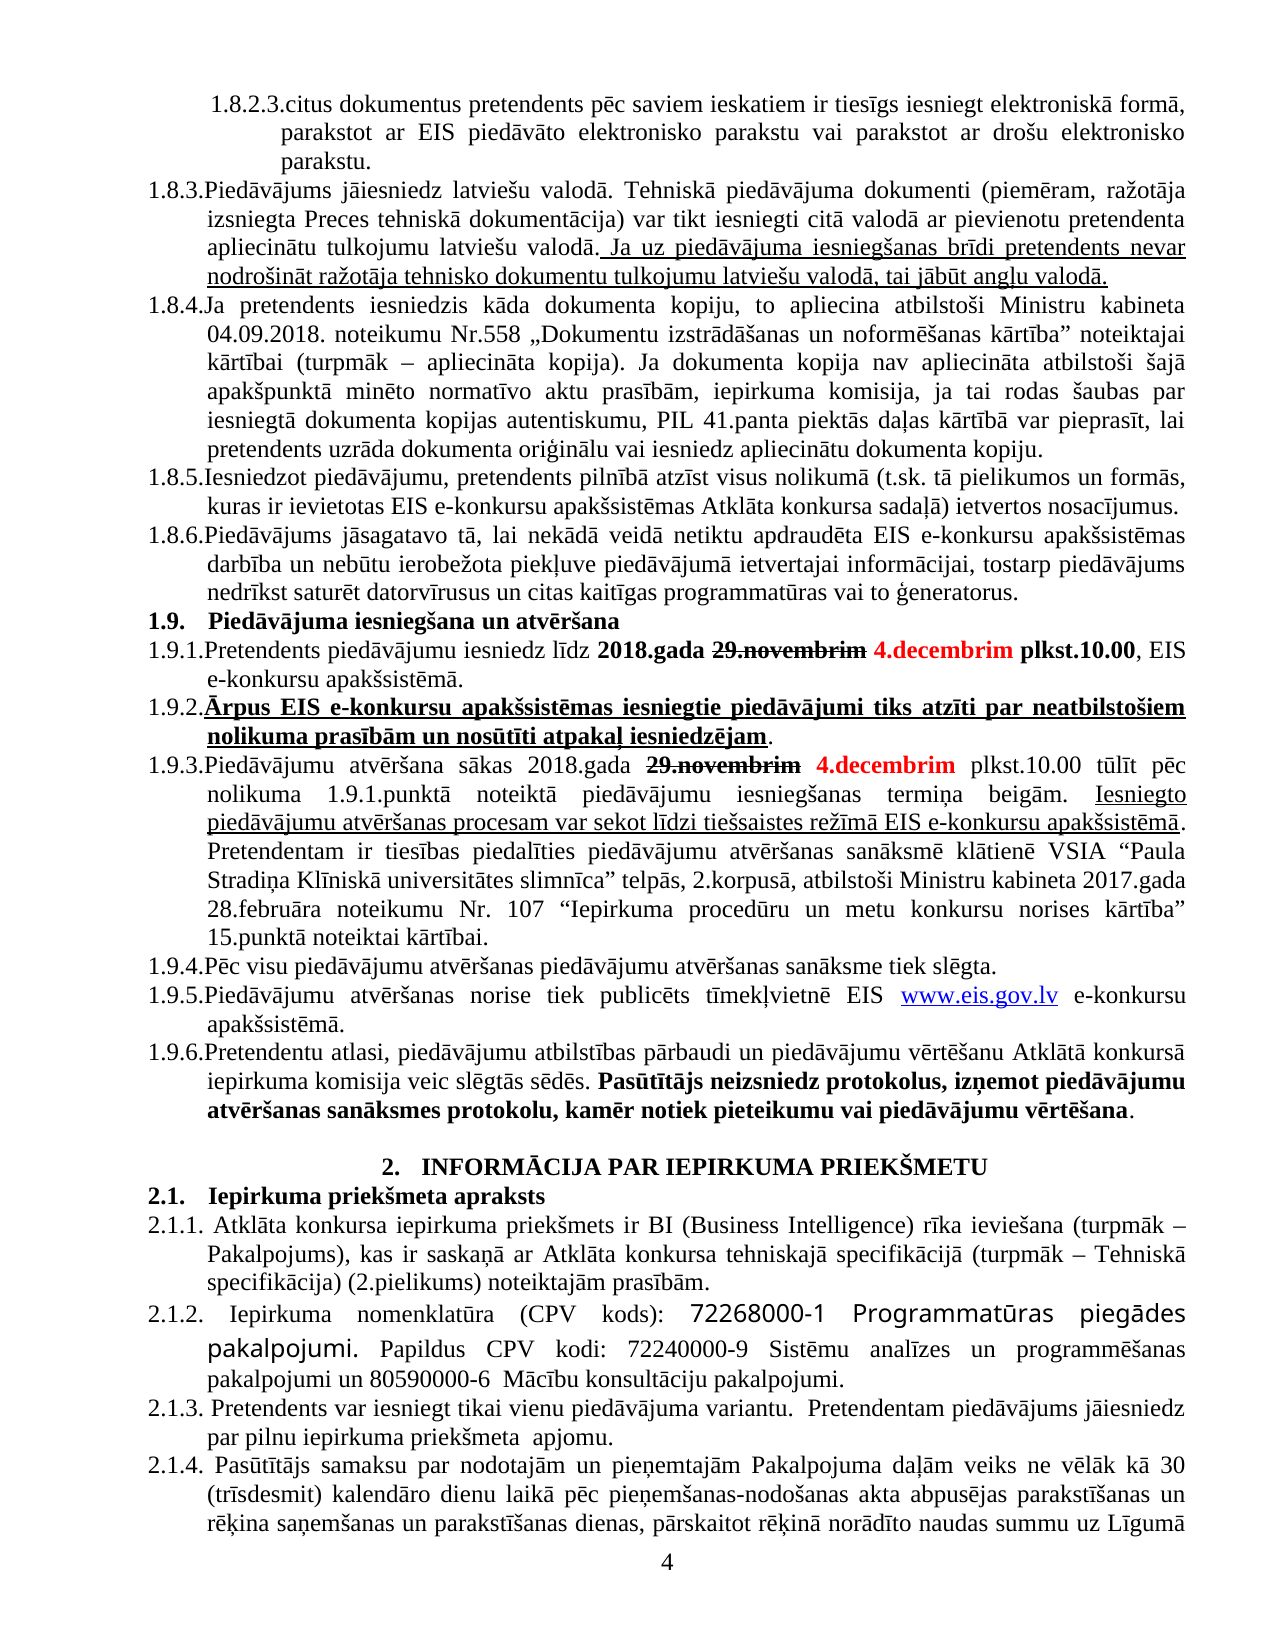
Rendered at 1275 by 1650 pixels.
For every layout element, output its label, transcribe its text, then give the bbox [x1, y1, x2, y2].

text 1.8.6.Piedāvājums jāsagatavo tā, lai nekādā veidā netiktu apdraudēta EIS e-konkursu apakšsistēmas darbība un nebūtu ierobežota piekļuve piedāvājumā ietvertajai informācijai, tostarp piedāvājums nedrīkst saturēt datorvīrusus un citas kaitīgas programmatūras vai to ģeneratorus. [148, 520, 1186, 606]
text 1.9.2.Ārpus EIS e-konkursu apakšsistēmas iesniegtie piedāvājumi tiks atzīti par neatbilstošiem nolikuma prasībām un nosūtīti atpakaļ iesniedzējam. [148, 692, 1186, 750]
text 1.8.2.3.citus dokumentus pretendents pēc saviem ieskatiem ir tiesīgs iesniegt elektroniskā formā, parakstot ar EIS piedāvāto elektronisko parakstu vai parakstot ar drošu elektronisko parakstu. [148, 89, 1186, 175]
text 2.1.2. Iepirkuma nomenklatūra (CPV kods): 72268000-1 Programmatūras piegādes pakalpojumi. Papildus CPV kodi: 72240000-9 Sistēmu analīzes un programmēšanas pakalpojumi un 80590000-6 Mācību konsultāciju pakalpojumi. [148, 1296, 1186, 1393]
text 2.1.1. Atklāta konkursa iepirkuma priekšmets ir BI (Business Intelligence) rīka ieviešana (turpmāk – Pakalpojums), kas ir saskaņā ar Atklāta konkursa tehniskajā specifikācijā (turpmāk – Tehniskā specifikācija) (2.pielikums) noteiktajām prasībām. [148, 1210, 1186, 1296]
text 2.1.3. Pretendents var iesniegt tikai vienu piedāvājuma variantu. Pretendentam piedāvājums jāiesniedz par pilnu iepirkuma priekšmeta apjomu. [148, 1393, 1186, 1451]
text 1.8.5.Iesniedzot piedāvājumu, pretendents pilnībā atzīst visus nolikumā (t.sk. tā pielikumos un formās, kuras ir ievietotas EIS e-konkursu apakšsistēmas Atklāta konkursa sadaļā) ietvertos nosacījumus. [148, 462, 1186, 520]
list Iepirkuma priekšmeta apraksts [148, 1181, 1186, 1210]
text 1.9.4.Pēc visu piedāvājumu atvēršanas piedāvājumu atvēršanas sanāksme tiek slēgta. [148, 951, 1186, 980]
text 1.9.3.Piedāvājumu atvēršana sākas 2018.gada 29.novembrim 4.decembrim plkst.10.00 tūlīt pēc nolikuma 1.9.1.punktā noteiktā piedāvājumu iesniegšanas termiņa beigām. Iesniegto piedāvājumu atvēršanas procesam var sekot līdzi tiešsaistes režīmā EIS e-konkursu apakšsistēmā. Pretendentam ir tiesības piedalīties piedāvājumu atvēršanas sanāksmē klātienē VSIA “Paula Stradiņa Klīniskā universitātes slimnīca” telpās, 2.korpusā, atbilstoši Ministru kabineta 2017.gada 28.februāra noteikumu Nr. 107 “Iepirkuma procedūru un metu konkursu norises kārtība” 15.punktā noteiktai kārtībai. [148, 750, 1186, 951]
list Piedāvājuma iesniegšana un atvēršana [148, 606, 1186, 635]
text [148, 1451, 1186, 1537]
list INFORMĀCIJA PAR IEPIRKUMA PRIEKŠMETU [183, 1152, 1186, 1181]
text 1.9.1.Pretendents piedāvājumu iesniedz līdz 2018.gada 29.novembrim 4.decembrim plkst.10.00, EIS e-konkursu apakšsistēmā. [148, 635, 1186, 692]
text 1.8.3.Piedāvājums jāiesniedz latviešu valodā. Tehniskā piedāvājuma dokumenti (piemēram, ražotāja izsniegta Preces tehniskā dokumentācija) var tikt iesniegti citā valodā ar pievienotu pretendenta apliecinātu tulkojumu latviešu valodā. Ja uz piedāvājuma iesniegšanas brīdi pretendents nevar nodrošināt ražotāja tehnisko dokumentu tulkojumu latviešu valodā, tai jābūt angļu valodā. [148, 175, 1186, 290]
text 1.8.4.Ja pretendents iesniedzis kāda dokumenta kopiju, to apliecina atbilstoši Ministru kabineta 04.09.2018. noteikumu Nr.558 „Dokumentu izstrādāšanas un noformēšanas kārtība” noteiktajai kārtībai (turpmāk – apliecināta kopija). Ja dokumenta kopija nav apliecināta atbilstoši šajā apakšpunktā minēto normatīvo aktu prasībām, iepirkuma komisija, ja tai rodas šaubas par iesniegtā dokumenta kopijas autentiskumu, PIL 41.panta piektās daļas kārtībā var pieprasīt, lai pretendents uzrāda dokumenta oriģinālu vai iesniedz apliecinātu dokumenta kopiju. [148, 290, 1186, 462]
text 1.9.5.Piedāvājumu atvēršanas norise tiek publicēts tīmekļvietnē EIS www.eis.gov.lv e-konkursu apakšsistēmā. [148, 980, 1186, 1037]
text 1.9.6.Pretendentu atlasi, piedāvājumu atbilstības pārbaudi un piedāvājumu vērtēšanu Atklātā konkursā iepirkuma komisija veic slēgtās sēdēs. Pasūtītājs neizsniedz protokolus, izņemot piedāvājumu atvēršanas sanāksmes protokolu, kamēr notiek pieteikumu vai piedāvājumu vērtēšana. [148, 1037, 1186, 1124]
